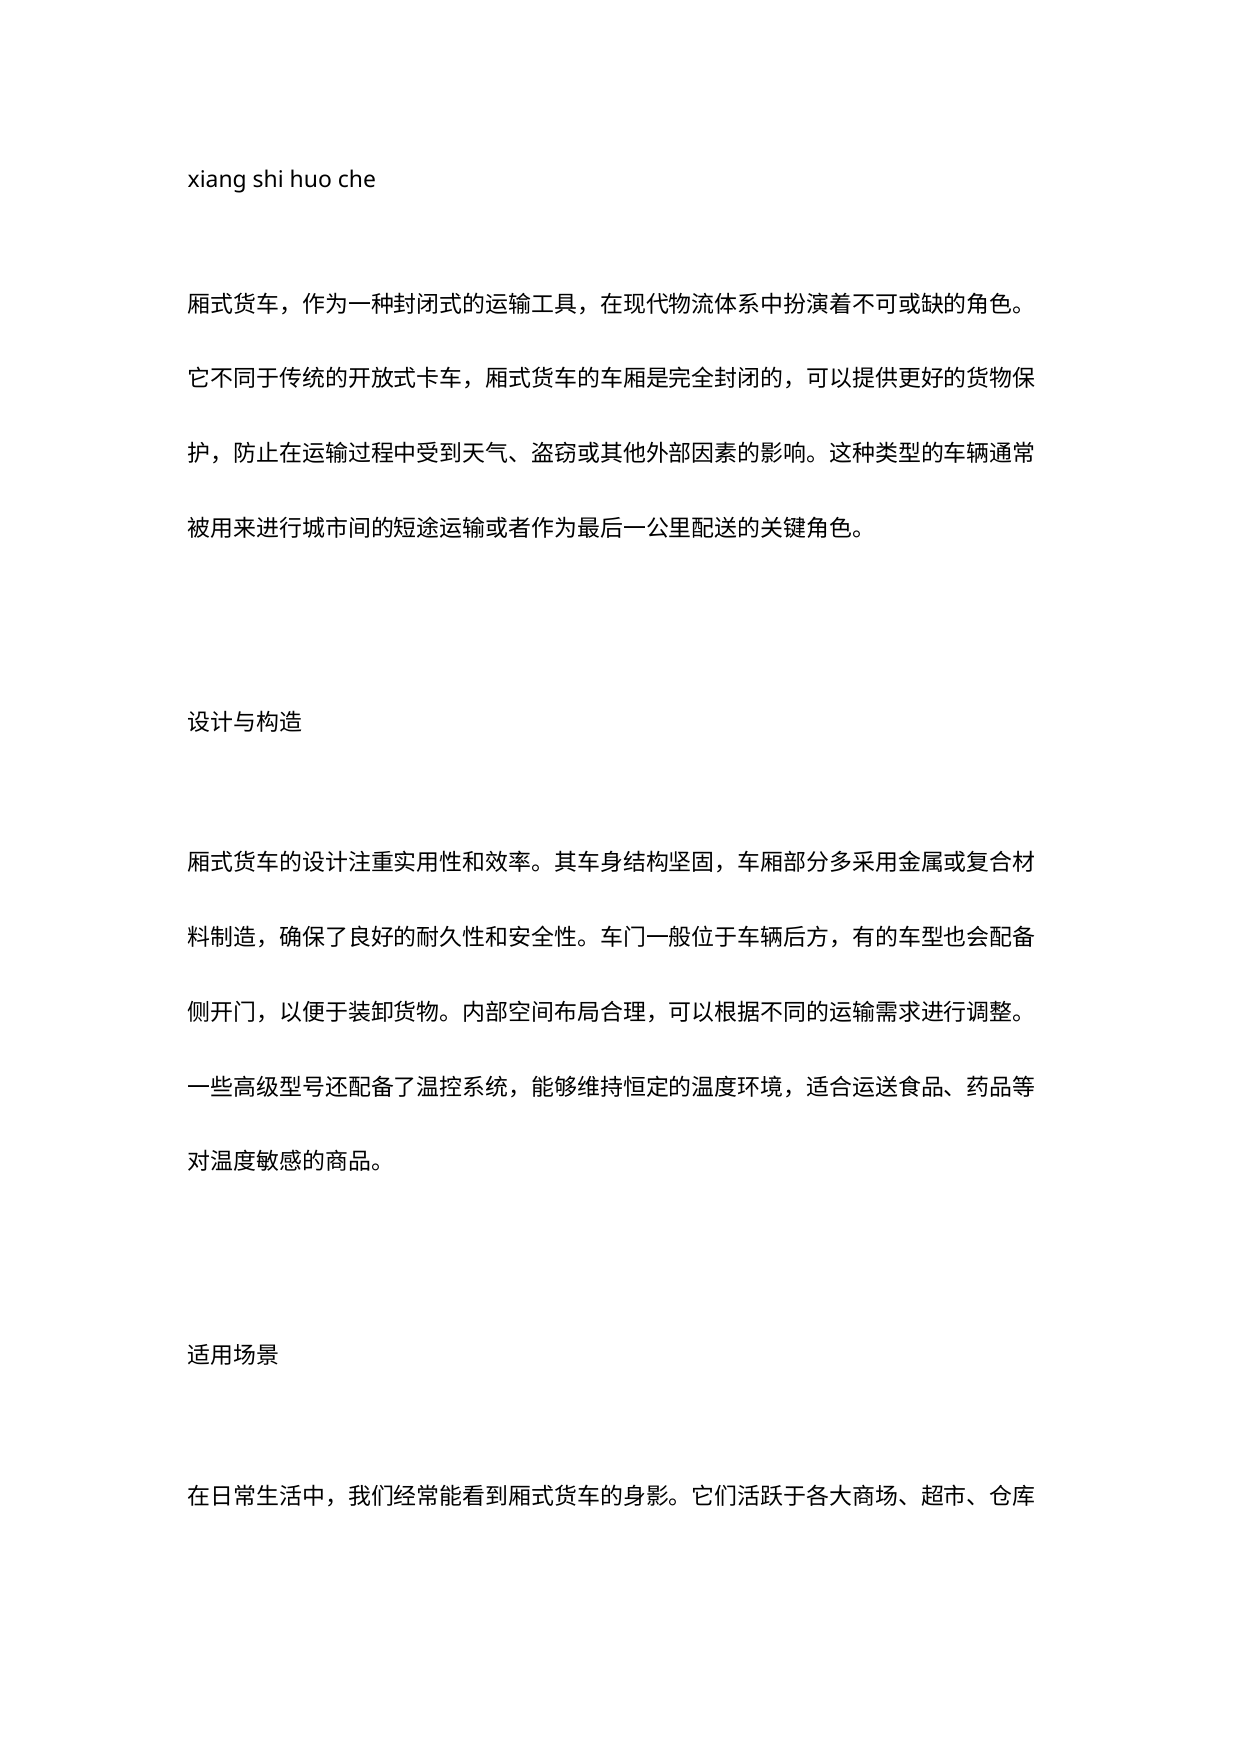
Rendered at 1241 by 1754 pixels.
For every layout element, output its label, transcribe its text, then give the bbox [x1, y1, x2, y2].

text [187, 1462, 1053, 1527]
text 厢式货车的设计注重实用性和效率。其车身结构坚固，车厢部分多采用金属或复合材料制造，确保了良好的耐久性和安全性。车门一般位于车辆后方，有的车型也会配备侧开门，以便于装卸货物。内部空间布局合理，可以根据不同的运输需求进行调整。一些高级型号还配备了温控系统，能够维持恒定的温度环境，适合运送食品、药品等对温度敏感的商品。 [187, 828, 1053, 1192]
text 厢式货车，作为一种封闭式的运输工具，在现代物流体系中扮演着不可或缺的角色。它不同于传统的开放式卡车，厢式货车的车厢是完全封闭的，可以提供更好的货物保护，防止在运输过程中受到天气、盗窃或其他外部因素的影响。这种类型的车辆通常被用来进行城市间的短途运输或者作为最后一公里配送的关键角色。 [187, 270, 1053, 559]
text 设计与构造 [187, 688, 1053, 753]
text xiang shi huo che [187, 162, 1053, 194]
text 适用场景 [187, 1321, 1053, 1386]
